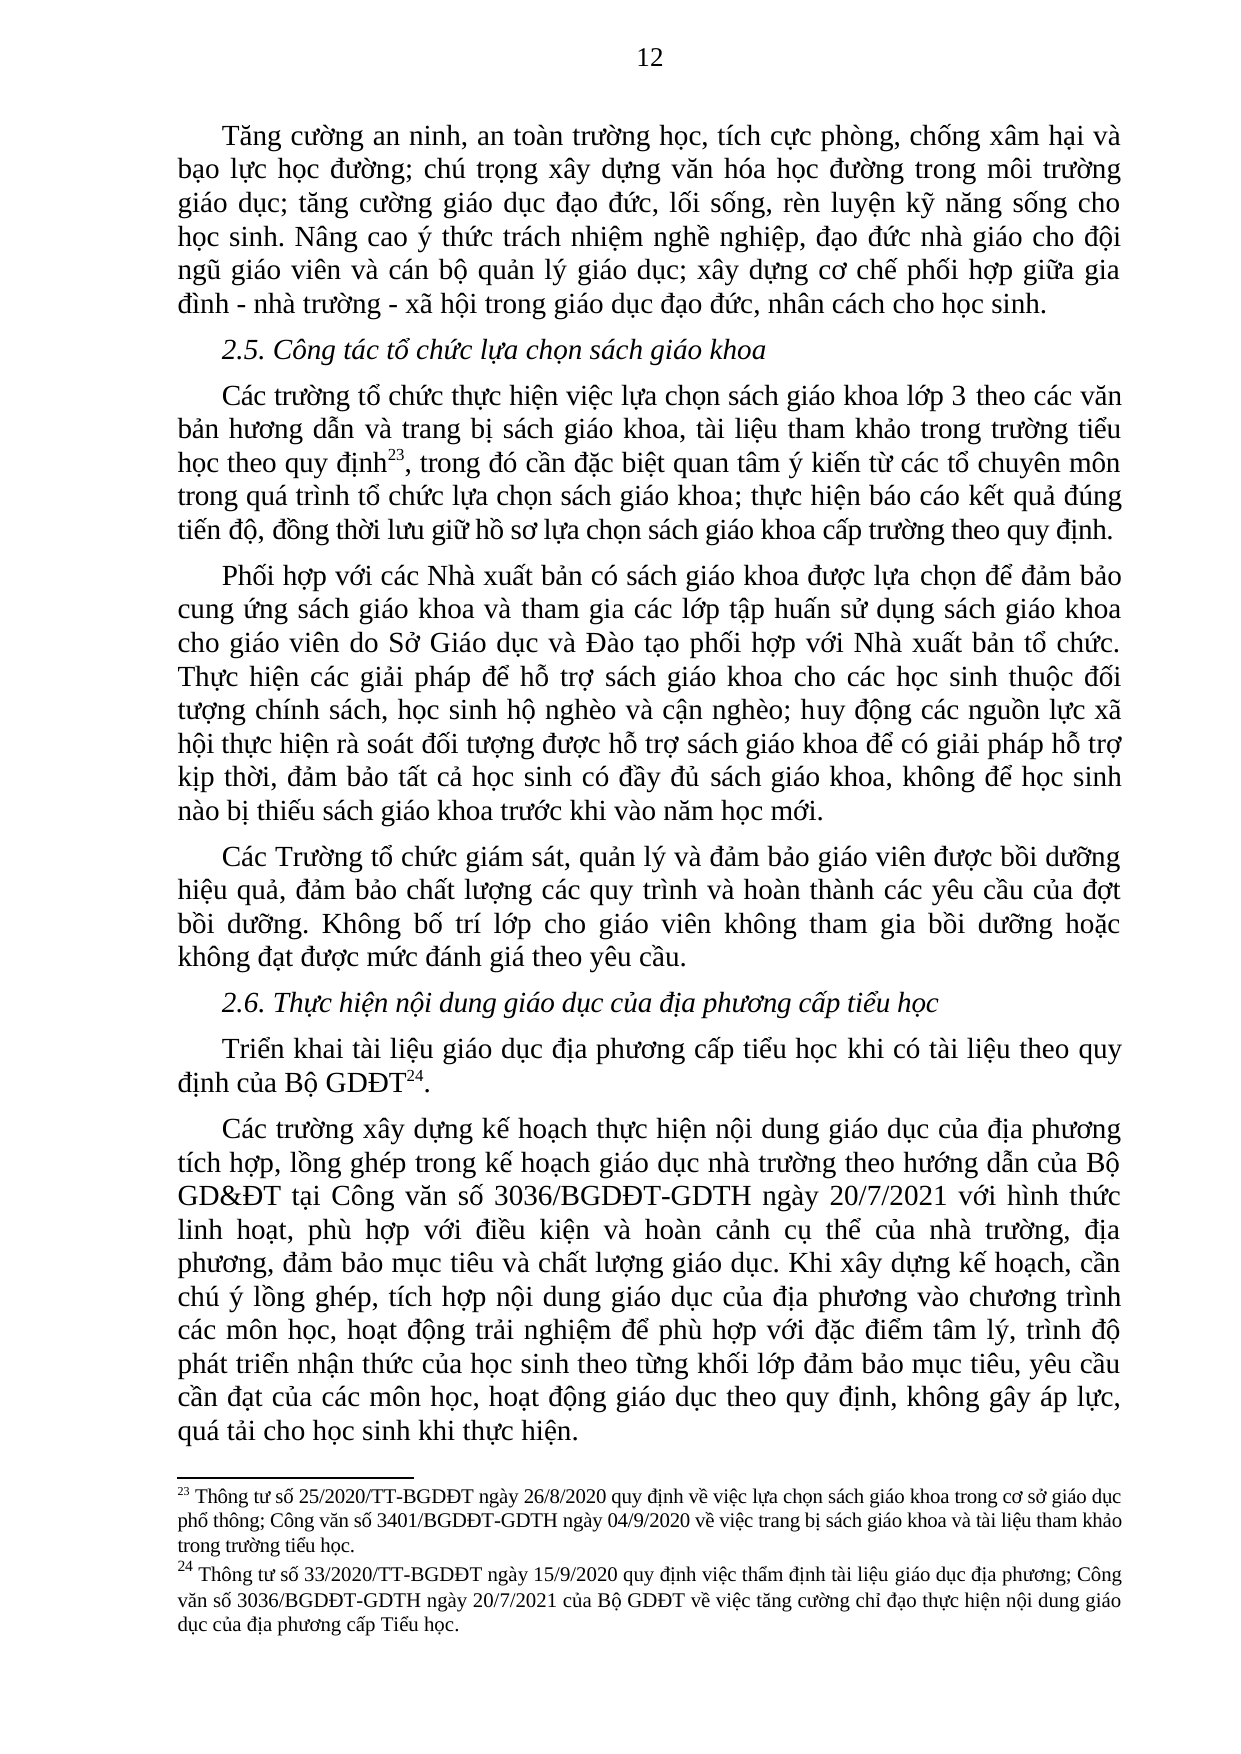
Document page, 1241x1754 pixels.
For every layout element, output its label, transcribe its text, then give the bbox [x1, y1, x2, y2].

text Phối hợp với các Nhà xuất bản có sách giáo khoa được lựa chọn để đảm bảo cung ứng sách giáo khoa và tham gia các lớp tập huấn sử dụng sách giáo khoa cho giáo viên do Sở Giáo dục và Đào tạo phối hợp với Nhà xuất bản tổ chức. Thực hiện các giải pháp để hỗ trợ sách giáo khoa cho các học sinh thuộc đối tượng chính sách, học sinh hộ nghèo và cận nghèo; huy động các nguồn lực xã hội thực hiện rà soát đối tượng được hỗ trợ sách giáo khoa để có giải pháp hỗ trợ kịp thời, đảm bảo tất cả học sinh có đầy đủ sách giáo khoa, không để học sinh nào bị thiếu sách giáo khoa trước khi vào năm học mới. [177, 558, 1122, 826]
text Tăng cường an ninh, an toàn trường học, tích cực phòng, chống xâm hại và bạo lực học đường; chú trọng xây dựng văn hóa học đường trong môi trường giáo dục; tăng cường giáo dục đạo đức, lối sống, rèn luyện kỹ năng sống cho học sinh. Nâng cao ý thức trách nhiệm nghề nghiệp, đạo đức nhà giáo cho đội ngũ giáo viên và cán bộ quản lý giáo dục; xây dựng cơ chế phối hợp giữa gia đình - nhà trường - xã hội trong giáo dục đạo đức, nhân cách cho học sinh. [177, 118, 1122, 319]
text Triển khai tài liệu giáo dục địa phương cấp tiểu học khi có tài liệu theo quy định của Bộ GDĐT. [177, 1032, 1122, 1099]
text Các trường xây dựng kế hoạch thực hiện nội dung giáo dục của địa phương tích hợp, lồng ghép trong kế hoạch giáo dục nhà trường theo hướng dẫn của Bộ GD&ĐT tại Công văn số 3036/BGDĐT-GDTH ngày 20/7/2021 với hình thức linh hoạt, phù hợp với điều kiện và hoàn cảnh cụ thể của nhà trường, địa phương, đảm bảo mục tiêu và chất lượng giáo dục. Khi xây dựng kế hoạch, cần chú ý lồng ghép, tích hợp nội dung giáo dục của địa phương vào chương trình các môn học, hoạt động trải nghiệm để phù hợp với đặc điểm tâm lý, trình độ phát triển nhận thức của học sinh theo từng khối lớp đảm bảo mục tiêu, yêu cầu cần đạt của các môn học, hoạt động giáo dục theo quy định, không gây áp lực, quá tải cho học sinh khi thực hiện. [177, 1111, 1122, 1447]
text 2.6. Thực hiện nội dung giáo dục của địa phương cấp tiểu học [177, 986, 1122, 1019]
text Các Trường tổ chức giám sát, quản lý và đảm bảo giáo viên được bồi dưỡng hiệu quả, đảm bảo chất lượng các quy trình và hoàn thành các yêu cầu của đợt bồi dưỡng. Không bố trí lớp cho giáo viên không tham gia bồi dưỡng hoặc không đạt được mức đánh giá theo yêu cầu. [177, 839, 1122, 973]
text 2.5. Công tác tổ chức lựa chọn sách giáo khoa [177, 332, 1122, 365]
text Các trường tổ chức thực hiện việc lựa chọn sách giáo khoa lớp 3 theo các văn bản hương dẫn và trang bị sách giáo khoa, tài liệu tham khảo trong trường tiểu học theo quy định, trong đó cần đặc biệt quan tâm ý kiến từ các tổ chuyên môn trong quá trình tổ chức lựa chọn sách giáo khoa; thực hiện báo cáo kết quả đúng tiến độ, đồng thời lưu giữ hồ sơ lựa chọn sách giáo khoa cấp trường theo quy định. [177, 378, 1122, 546]
